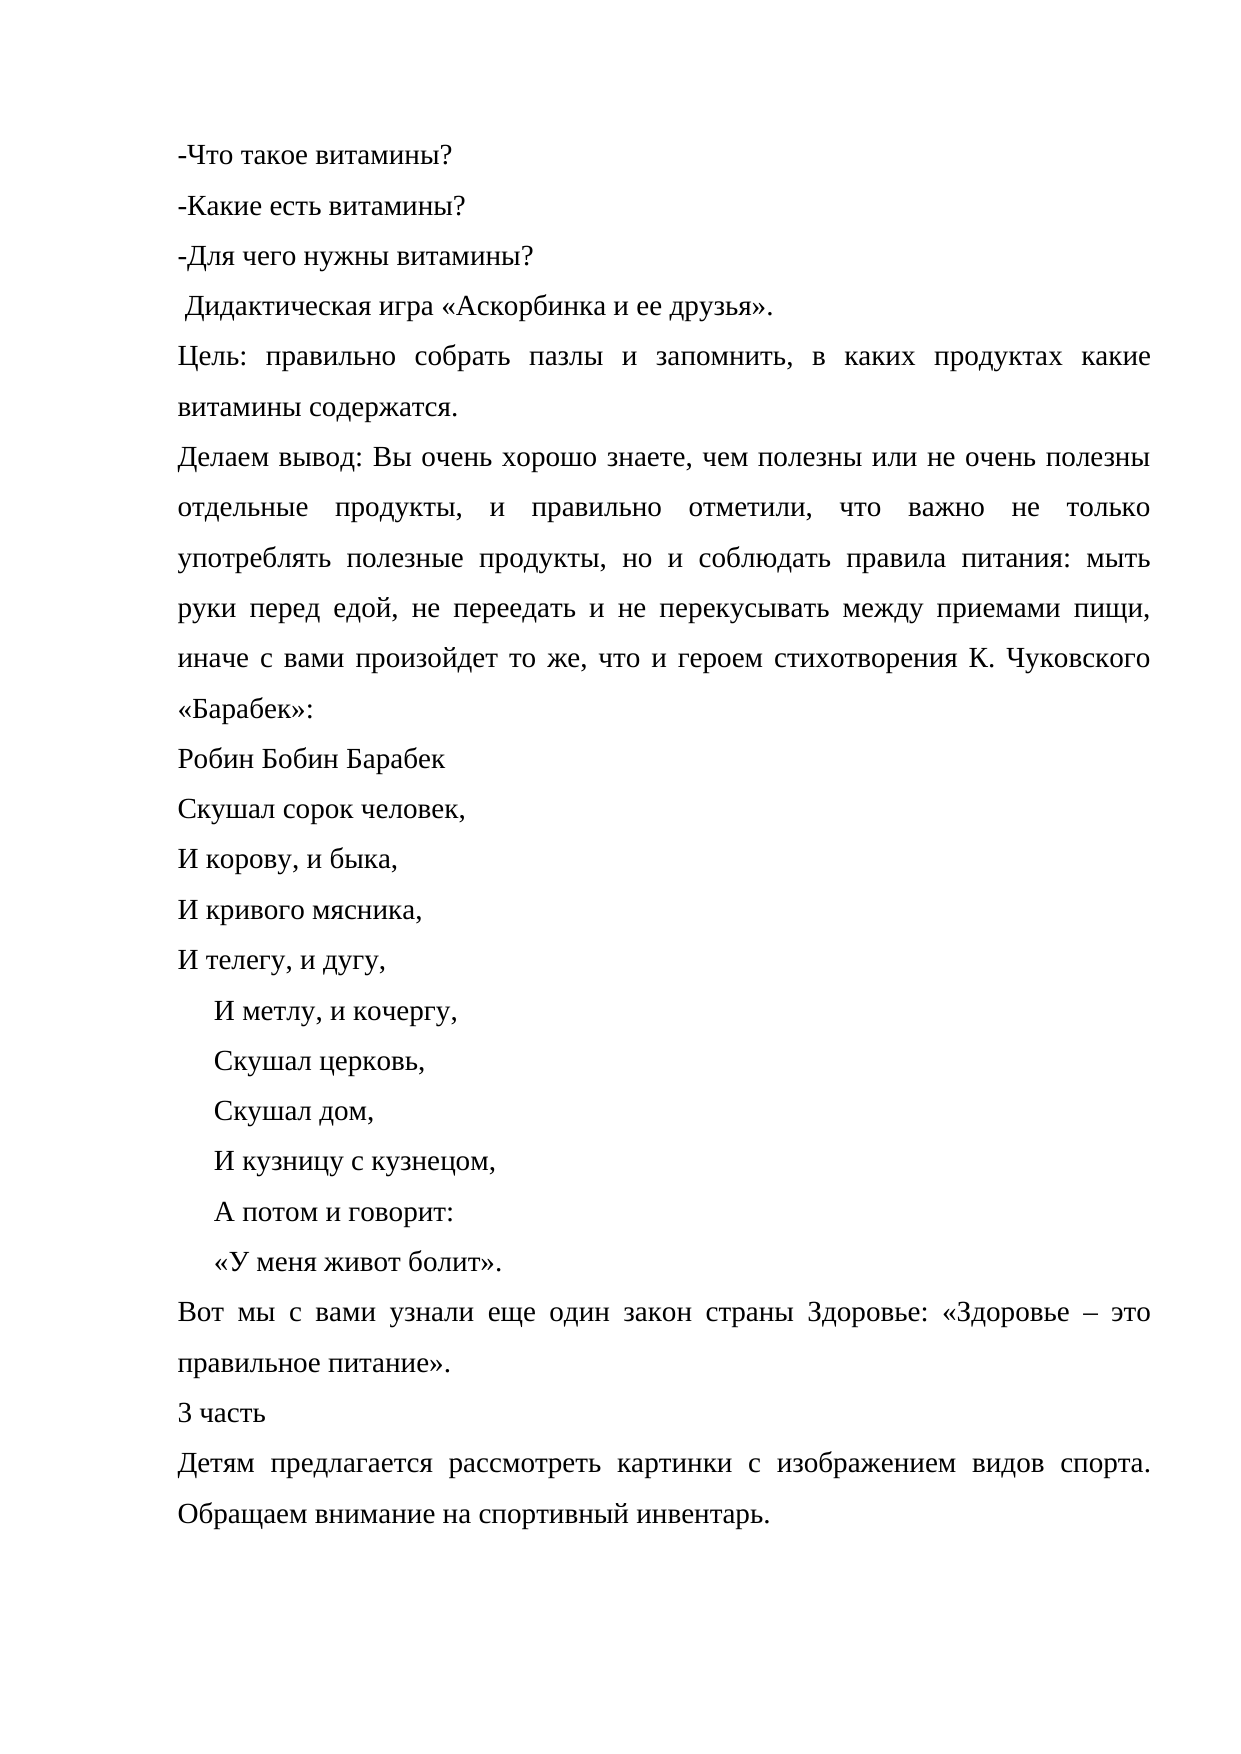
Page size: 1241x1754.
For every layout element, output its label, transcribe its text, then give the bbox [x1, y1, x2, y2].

text -Что такое витамины? [177, 137, 1152, 171]
text И корову, и быка, [177, 842, 1152, 875]
text Скушал церковь, [177, 1043, 1152, 1076]
text И кривого мясника, [177, 892, 1152, 926]
text Детям предлагается рассмотреть картинки с изображением видов спорта. Обращаем внимание на спортивный инвентарь. [177, 1445, 1152, 1529]
text А потом и говорит: [177, 1194, 1152, 1227]
text Скушал сорок человек, [177, 791, 1152, 825]
text «У меня живот болит». [177, 1244, 1152, 1278]
text И метлу, и кочергу, [177, 993, 1152, 1026]
text Делаем вывод: Вы очень хорошо знаете, чем полезны или не очень полезны отдельные продукты, и правильно отметили, что важно не только употреблять полезные продукты, но и соблюдать правила питания: мыть руки перед едой, не переедать и не перекусывать между приемами пищи, иначе с вами произойдет то же, что и героем стихотворения К. Чуковского «Барабек»: [177, 439, 1152, 724]
text Вот мы с вами узнали еще один закон страны Здоровье: «Здоровье – это правильное питание». [177, 1294, 1152, 1378]
text Робин Бобин Барабек [177, 741, 1152, 774]
text Цель: правильно собрать пазлы и запомнить, в каких продуктах какие витамины содержатся. [177, 338, 1152, 422]
text И кузницу с кузнецом, [177, 1143, 1152, 1177]
text Скушал дом, [177, 1093, 1152, 1127]
text 3 часть [177, 1395, 1152, 1429]
text Дидактическая игра «Аскорбинка и ее друзья». [177, 288, 1152, 322]
text И телегу, и дугу, [177, 942, 1152, 976]
text -Для чего нужны витамины? [177, 238, 1152, 271]
text -Какие есть витамины? [177, 188, 1152, 221]
